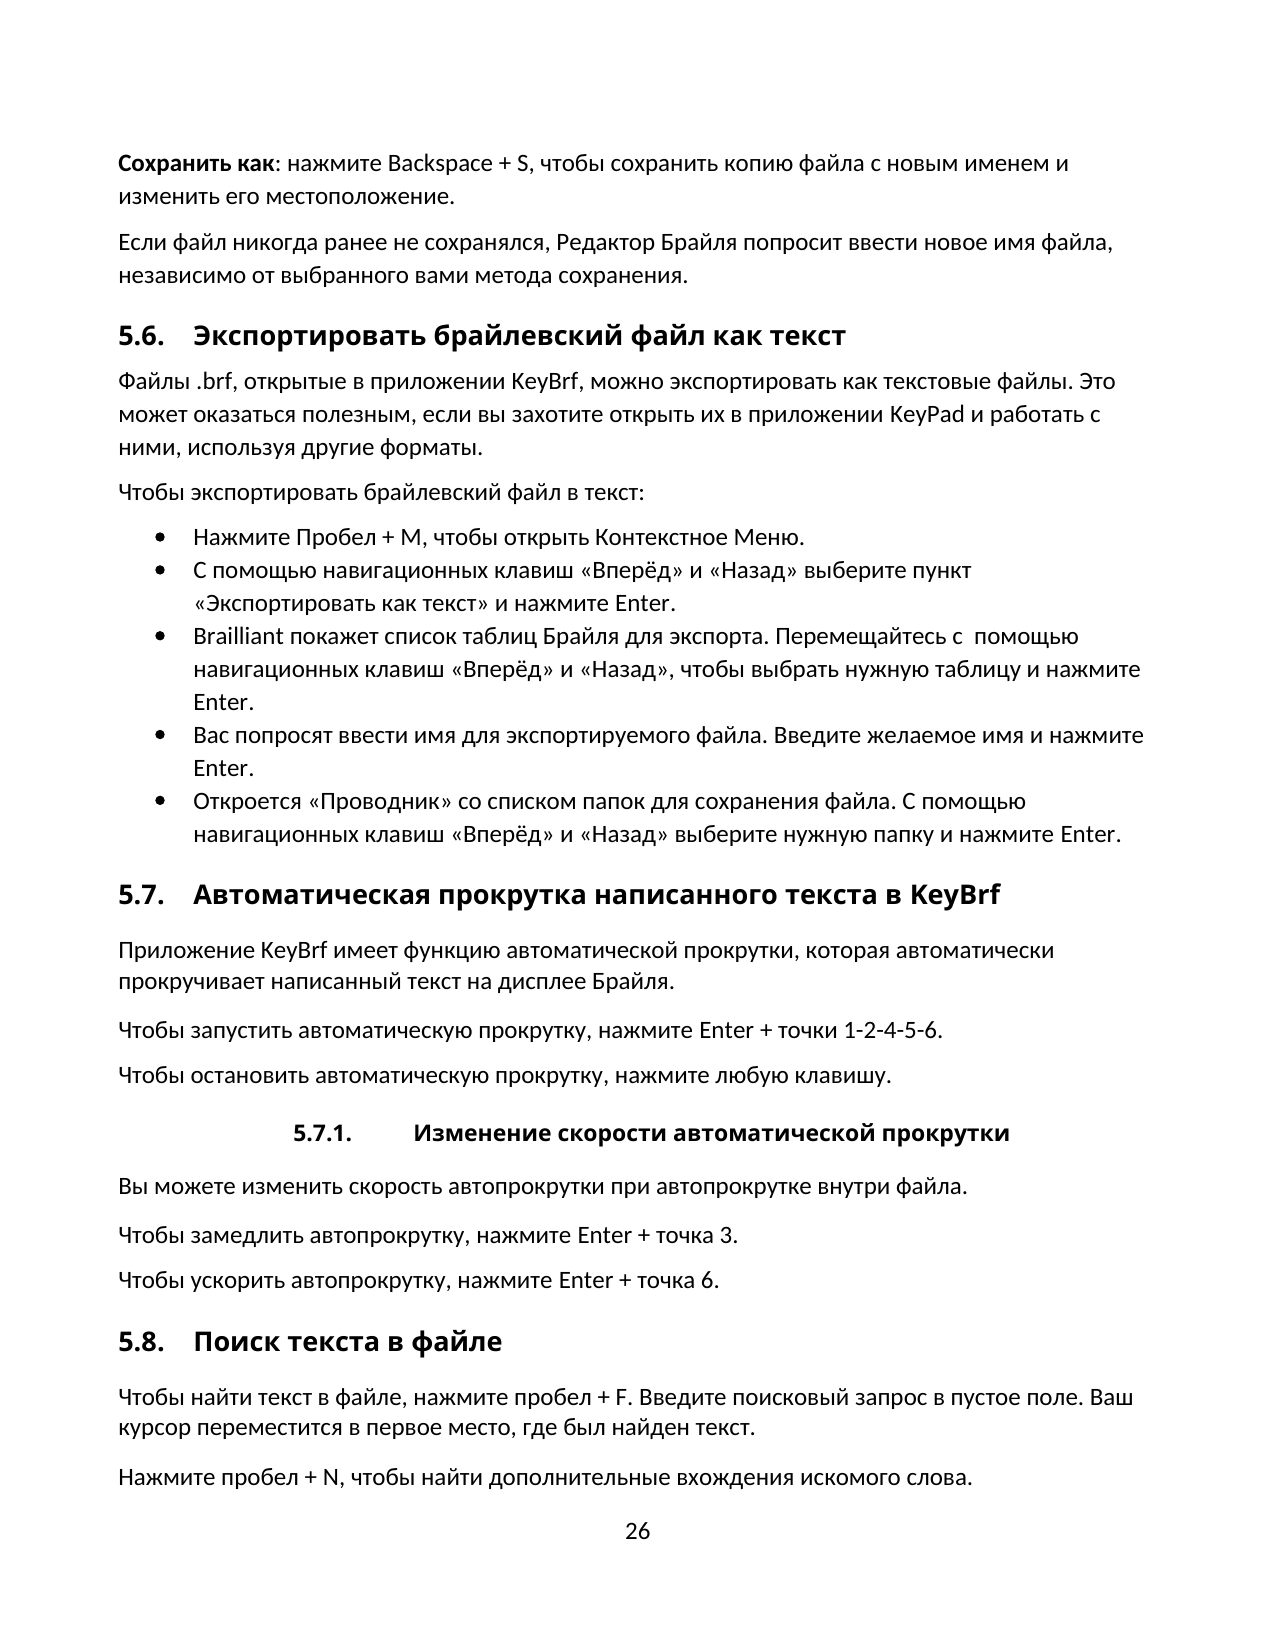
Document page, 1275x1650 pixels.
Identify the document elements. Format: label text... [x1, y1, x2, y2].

list Brailliant покажет список таблиц Брайля для экспорта. Перемещайтесь с помощью навигационных клавиш «Вперёд» и «Назад», чтобы выбрать нужную таблицу и нажмите Enter. [156, 620, 1157, 717]
text Чтобы найти текст в файле, нажмите пробел + F. Введите поисковый запрос в пустое поле. Ваш курсор переместится в первое место, где был найден текст. [118, 1381, 1157, 1442]
subtitle Поиск текста в файле [118, 1322, 1157, 1359]
subtitle Экспортировать брайлевский файл как текст [118, 317, 1157, 354]
list С помощью навигационных клавиш «Вперёд» и «Назад» выберите пункт «Экспортировать как текст» и нажмите Enter. [156, 554, 1157, 618]
text Чтобы экспортировать брайлевский файл в текст: [118, 476, 1157, 507]
text Вы можете изменить скорость автопрокрутки при автопрокрутке внутри файла. [118, 1170, 1157, 1200]
text Чтобы остановить автоматическую прокрутку, нажмите любую клавишу. [118, 1059, 1157, 1090]
text Чтобы запустить автоматическую прокрутку, нажмите Enter + точки 1-2-4-5-6. [118, 1014, 1157, 1044]
text Сохранить как: нажмите Backspace + S, чтобы сохранить копию файла с новым именем и изменить его местоположение. [118, 148, 1157, 211]
subtitle Автоматическая прокрутка написанного текста в KeyBrf [118, 876, 1157, 913]
text Чтобы ускорить автопрокрутку, нажмите Enter + точка 6. [118, 1264, 1157, 1295]
list Вас попросят ввести имя для экспортируемого файла. Введите желаемое имя и нажмите Enter. [156, 719, 1157, 782]
text Если файл никогда ранее не сохранялся, Редактор Брайля попросит ввести новое имя файла, независимо от выбранного вами метода сохранения. [118, 226, 1157, 289]
text Файлы .brf, открытые в приложении KeyBrf, можно экспортировать как текстовые файлы. Это может оказаться полезным, если вы захотите открыть их в приложении KeyPad и работать с ними, используя другие форматы. [118, 365, 1157, 461]
text Чтобы замедлить автопрокрутку, нажмите Enter + точка 3. [118, 1219, 1157, 1250]
text Приложение KeyBrf имеет функцию автоматической прокрутки, которая автоматически прокручивает написанный текст на дисплее Брайля. [118, 934, 1157, 995]
list Нажмите Пробел + M, чтобы открыть Контекстное Меню. [156, 522, 1157, 552]
text Нажмите пробел + N, чтобы найти дополнительные вхождения искомого слова. [118, 1461, 1157, 1491]
subtitle Изменение скорости автоматической прокрутки [293, 1117, 1157, 1149]
list Откроется «Проводник» со списком папок для сохранения файла. С помощью навигационных клавиш «Вперёд» и «Назад» выберите нужную папку и нажмите Enter. [156, 785, 1157, 848]
